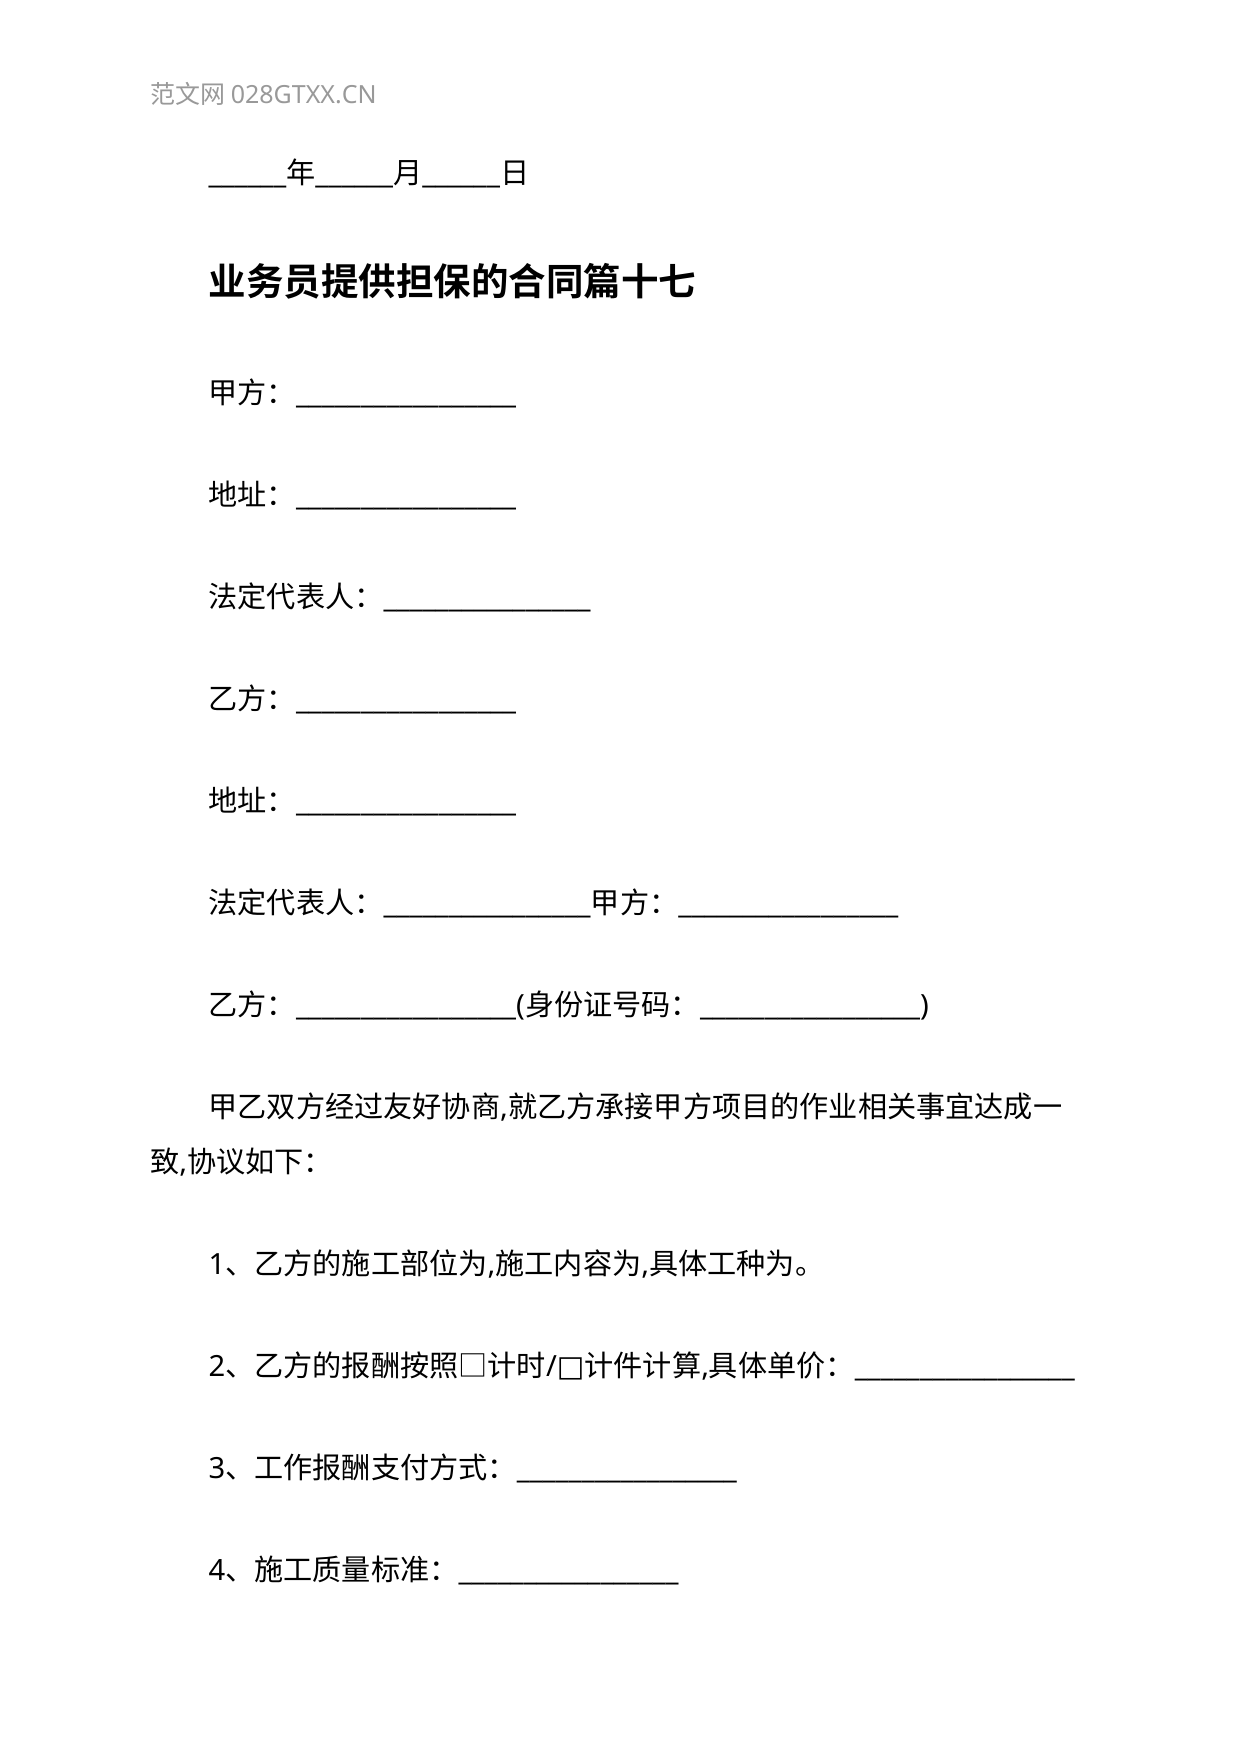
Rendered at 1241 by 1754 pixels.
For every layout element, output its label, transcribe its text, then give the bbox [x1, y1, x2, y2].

text 4、施工质量标准：_________________ [150, 1546, 1090, 1588]
text ______年______月______日 [150, 150, 1090, 192]
text 3、工作报酬支付方式：_________________ [150, 1444, 1090, 1487]
text 1、乙方的施工部位为,施工内容为,具体工种为。 [150, 1240, 1090, 1283]
text 甲方：_________________ [150, 369, 1090, 412]
text 地址：_________________ [150, 471, 1090, 514]
text 乙方：_________________(身份证号码：_________________) [150, 981, 1090, 1024]
text 地址：_________________ [150, 777, 1090, 820]
text 业务员提供担保的合同篇十七 [150, 252, 1090, 306]
text 甲乙双方经过友好协商,就乙方承接甲方项目的作业相关事宜达成一致,协议如下： [150, 1083, 1090, 1181]
text 法定代表人：________________ [150, 573, 1090, 616]
text 2、乙方的报酬按照□计时/□计件计算,具体单价：_________________ [150, 1342, 1090, 1384]
text 法定代表人：________________甲方：_________________ [150, 879, 1090, 922]
text 乙方：_________________ [150, 675, 1090, 718]
